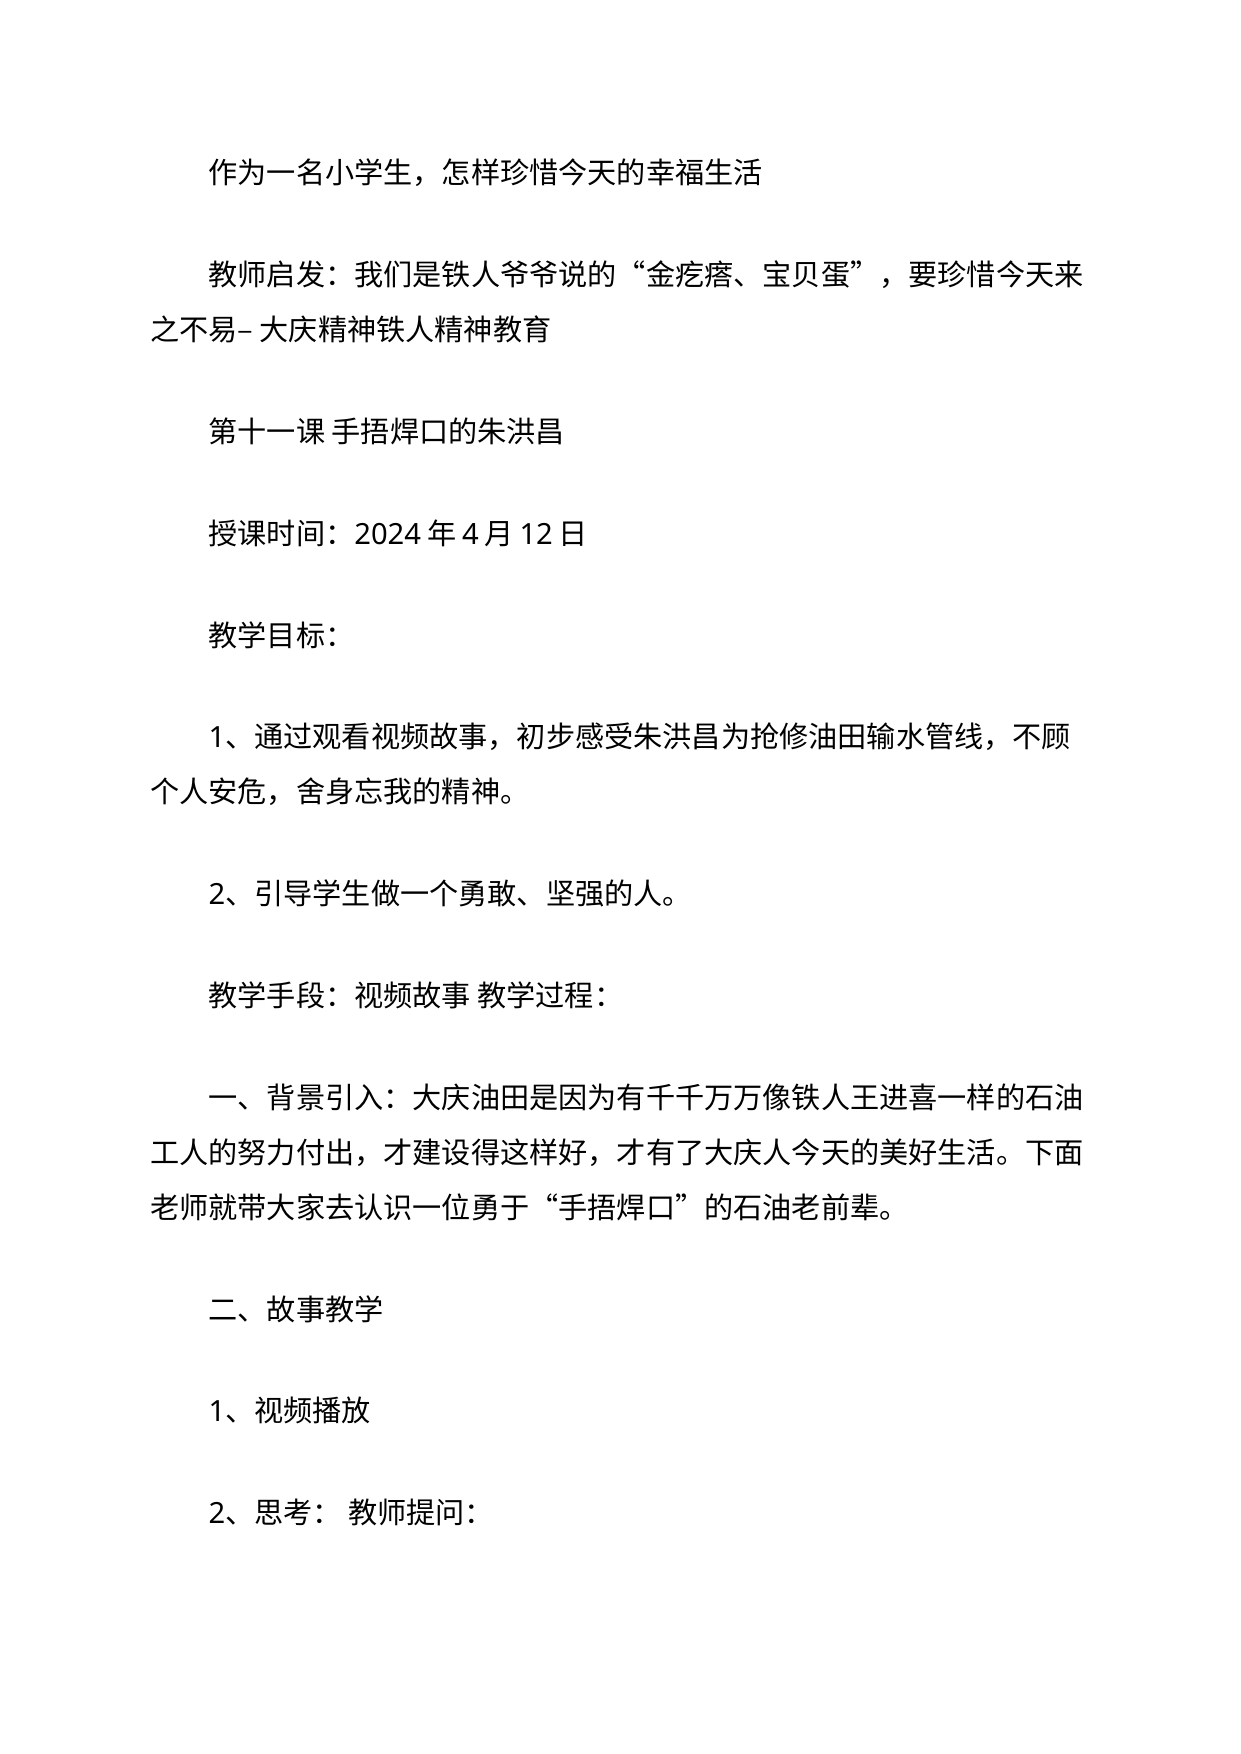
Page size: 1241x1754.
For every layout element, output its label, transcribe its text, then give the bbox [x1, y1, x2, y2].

text 授课时间：2024年4月12日 [150, 510, 1090, 553]
text 二、故事教学 [150, 1286, 1090, 1328]
text 1、视频播放 [150, 1388, 1090, 1430]
text 1、通过观看视频故事，初步感受朱洪昌为抢修油田输水管线，不顾个人安危，舍身忘我的精神。 [150, 714, 1090, 811]
text 教师启发：我们是铁人爷爷说的“金疙瘩、宝贝蛋”，要珍惜今天来之不易– 大庆精神铁人精神教育 [150, 252, 1090, 349]
text 作为一名小学生，怎样珍惜今天的幸福生活 [150, 150, 1090, 192]
text 2、思考： 教师提问： [150, 1490, 1090, 1532]
text 教学目标： [150, 612, 1090, 654]
text 一、背景引入：大庆油田是因为有千千万万像铁人王进喜一样的石油工人的努力付出，才建设得这样好，才有了大庆人今天的美好生活。下面老师就带大家去认识一位勇于“手捂焊口”的石油老前辈。 [150, 1074, 1090, 1227]
text 第十一课 手捂焊口的朱洪昌 [150, 408, 1090, 451]
text 2、引导学生做一个勇敢、坚强的人。 [150, 871, 1090, 913]
text 教学手段：视频故事 教学过程： [150, 973, 1090, 1015]
